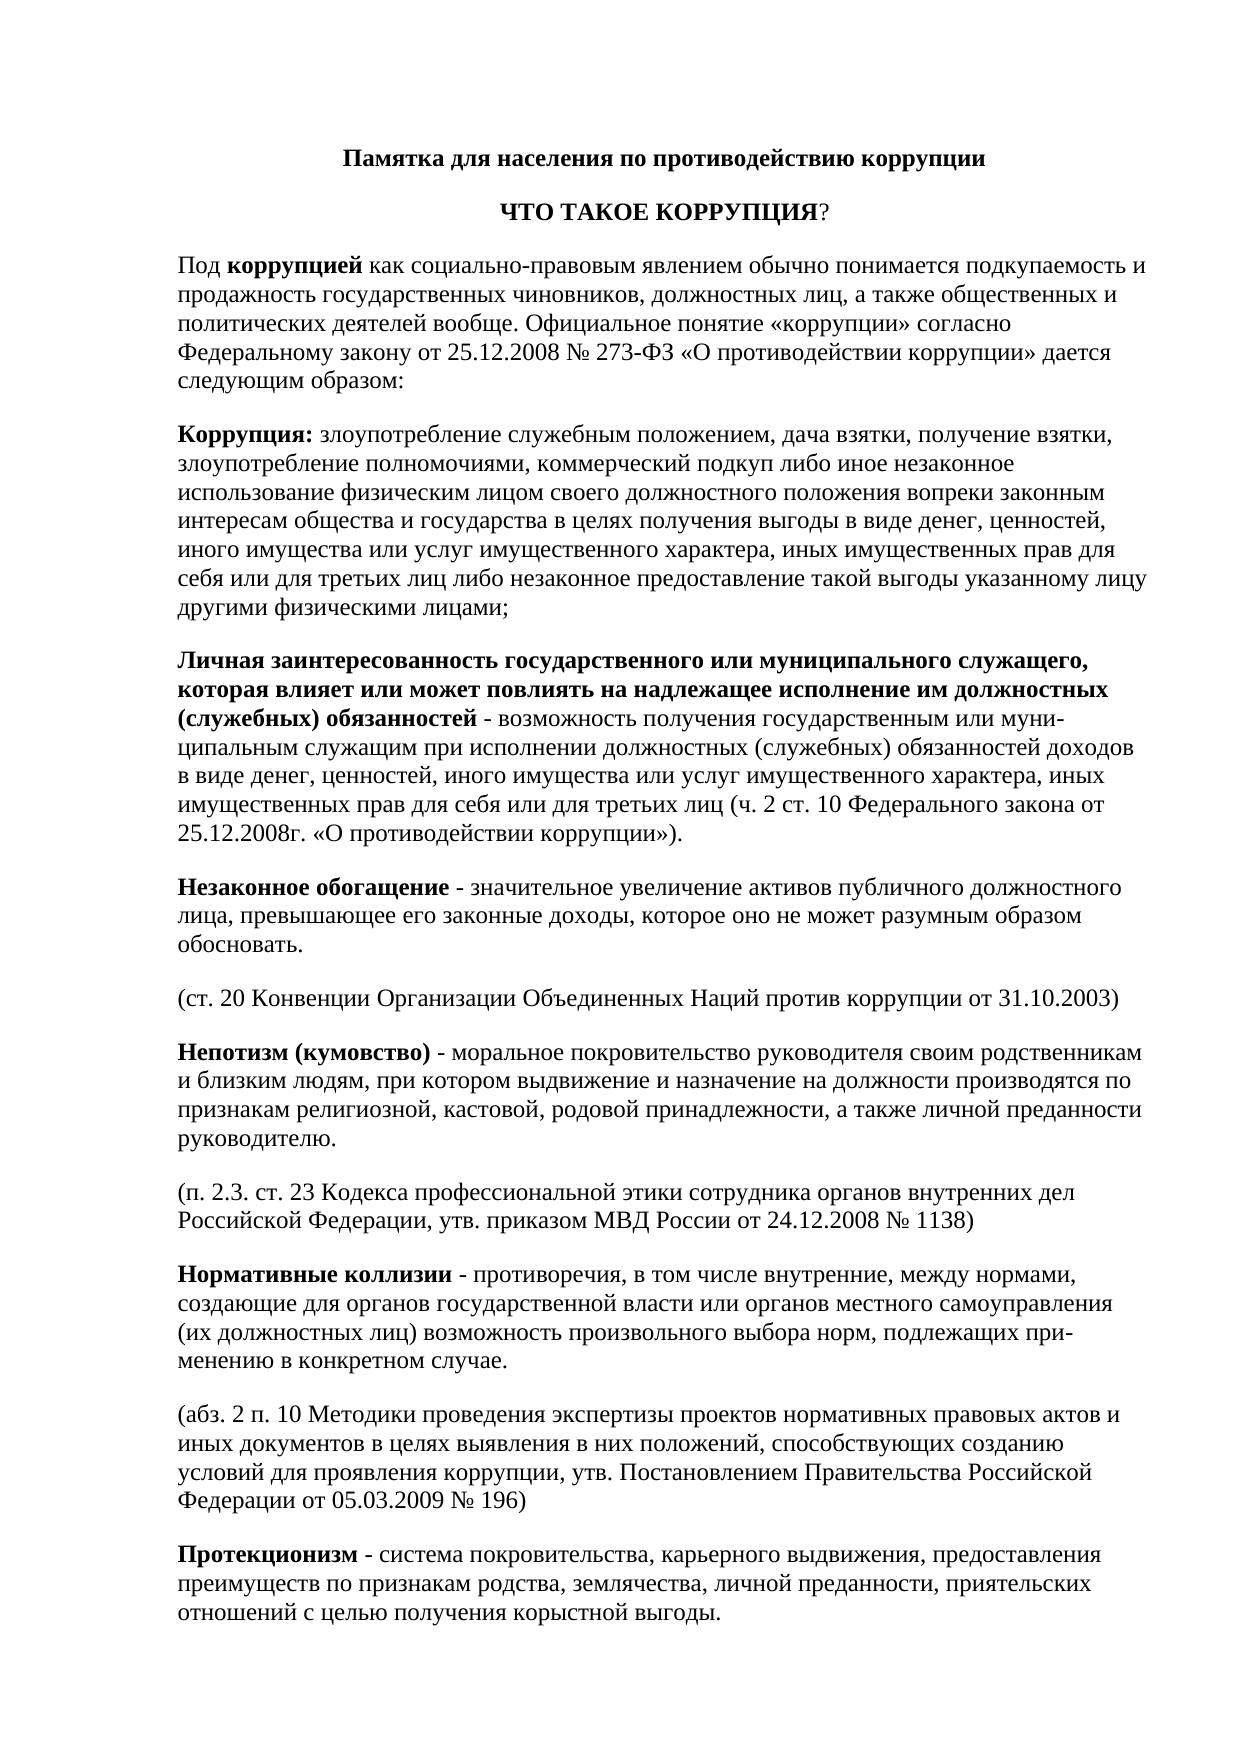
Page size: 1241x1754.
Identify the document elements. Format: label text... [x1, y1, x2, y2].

text Непотизм (кумовство) - моральное покровительство руководителя своим родственникам и близким людям, при котором выдвижение и назначение на должности производятся по признакам религиозной, кастовой, родовой принадлежности, а также личной преданности руководителю. [177, 1037, 1152, 1152]
text (ст. 20 Конвенции Организации Объединенных Наций против коррупции от 31.10.2003) [177, 983, 1152, 1012]
text Незаконное обогащение - значительное увеличение активов публичного должностного лица, превышающее его законные доходы, которое оно не может разумным образом обосновать. [177, 872, 1152, 958]
text Нормативные коллизии - противоречия, в том числе внутренние, между нормами, создающие для органов государственной власти или органов местного самоуправления (их должностных лиц) возможность произвольного выбора норм, подлежащих применению в конкретном случае. [177, 1259, 1152, 1374]
text (абз. 2 п. 10 Методики проведения экспертизы проектов нормативных правовых актов и иных документов в целях выявления в них положений, способствующих созданию условий для проявления коррупции, утв. Постановлением Правительства Российской Федерации от 05.03.2009 № 196) [177, 1399, 1152, 1514]
text Памятка для населения по противодействию коррупции [177, 143, 1152, 172]
text Под коррупцией как социально-правовым явлением обычно понимается подкупаемость и продажность государственных чиновников, должностных лиц, а также общественных и политических деятелей вообще. Официальное понятие «коррупции» согласно Федеральному закону от 25.12.2008 № 273-ФЗ «О противодействии коррупции» дается следующим образом: [177, 251, 1152, 394]
text (п. 2.3. ст. 23 Кодекса профессиональной этики сотрудника органов внутренних дел Российской Федерации, утв. приказом МВД России от 24.12.2008 № 1138) [177, 1177, 1152, 1234]
text Протекционизм - система покровительства, карьерного выдвижения, предоставления преимуществ по признакам родства, землячества, личной преданности, приятельских отношений с целью получения корыстной выгоды. [177, 1539, 1152, 1626]
text Личная заинтересованность государственного или муниципального служащего, которая влияет или может повлиять на надлежащее исполнение им должностных (служебных) обязанностей - возможность получения государственным или муниципальным служащим при исполнении должностных (служебных) обязанностей доходов в виде денег, ценностей, иного имущества или услуг имущественного характера, иных имущественных прав для себя или для третьих лиц (ч. 2 ст. 10 Федерального закона от 25.12.2008г. «О противодействии коррупции»). [177, 646, 1152, 847]
text ЧТО ТАКОЕ КОРРУПЦИЯ? [177, 197, 1152, 226]
text Коррупция: злоупотребление служебным положением, дача взятки, получение взятки, злоупотребление полномочиями, коммерческий подкуп либо иное незаконное использование физическим лицом своего должностного положения вопреки законным интересам общества и государства в целях получения выгоды в виде денег, ценностей, иного имущества или услуг имущественного характера, иных имущественных прав для себя или для третьих лиц либо незаконное предоставление такой выгоды указанному лицу другими физическими лицами; [177, 419, 1152, 621]
